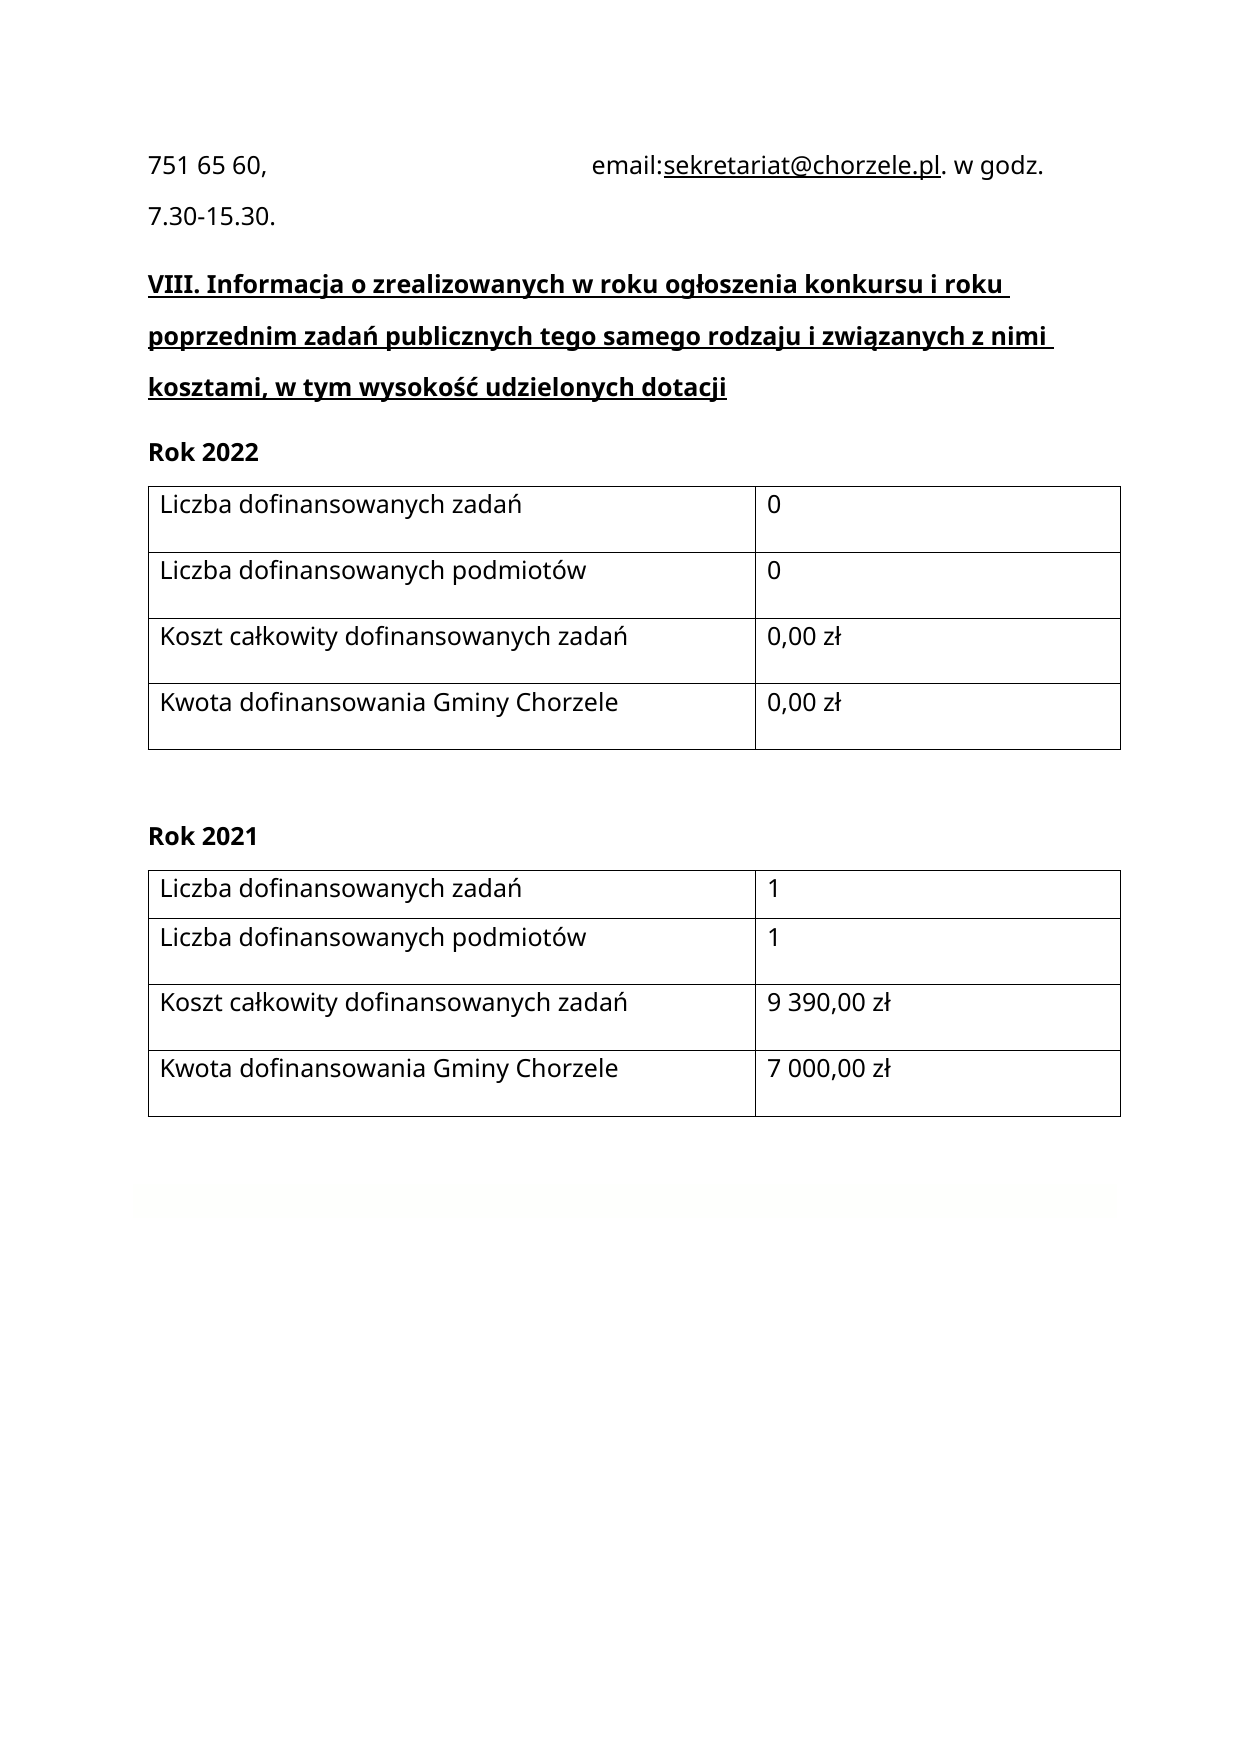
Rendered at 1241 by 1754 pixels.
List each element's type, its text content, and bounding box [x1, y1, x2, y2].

table_cell 0,00 zł [756, 684, 1120, 749]
table_header 1 [756, 871, 1120, 918]
text VIII. Informacja o zrealizowanych w roku ogłoszenia konkursu i roku poprzednim zadań publicznych tego samego rodzaju i związanych z nimi kosztami, w tym wysokość udzielonych dotacji [148, 267, 1093, 403]
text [148, 148, 1093, 233]
text Rok 2022 [148, 435, 1093, 469]
table_cell Koszt całkowity dofinansowanych zadań [149, 985, 755, 1050]
table_cell 0 [756, 553, 1120, 617]
table_cell Kwota dofinansowania Gminy Chorzele [149, 1051, 755, 1116]
table_cell 0,00 zł [756, 619, 1120, 683]
table_cell 9 390,00 zł [756, 985, 1120, 1050]
table_cell Koszt całkowity dofinansowanych zadań [149, 619, 755, 683]
table_header Liczba dofinansowanych zadań [149, 871, 755, 918]
table_cell 1 [756, 919, 1120, 984]
table_cell Kwota dofinansowania Gminy Chorzele [149, 684, 755, 749]
table_cell 7 000,00 zł [756, 1051, 1120, 1116]
table_header Liczba dofinansowanych zadań [149, 487, 755, 552]
text Rok 2021 [148, 819, 1093, 853]
table_header 0 [756, 487, 1120, 552]
table_cell Liczba dofinansowanych podmiotów [149, 919, 755, 984]
table_cell Liczba dofinansowanych podmiotów [149, 553, 755, 617]
